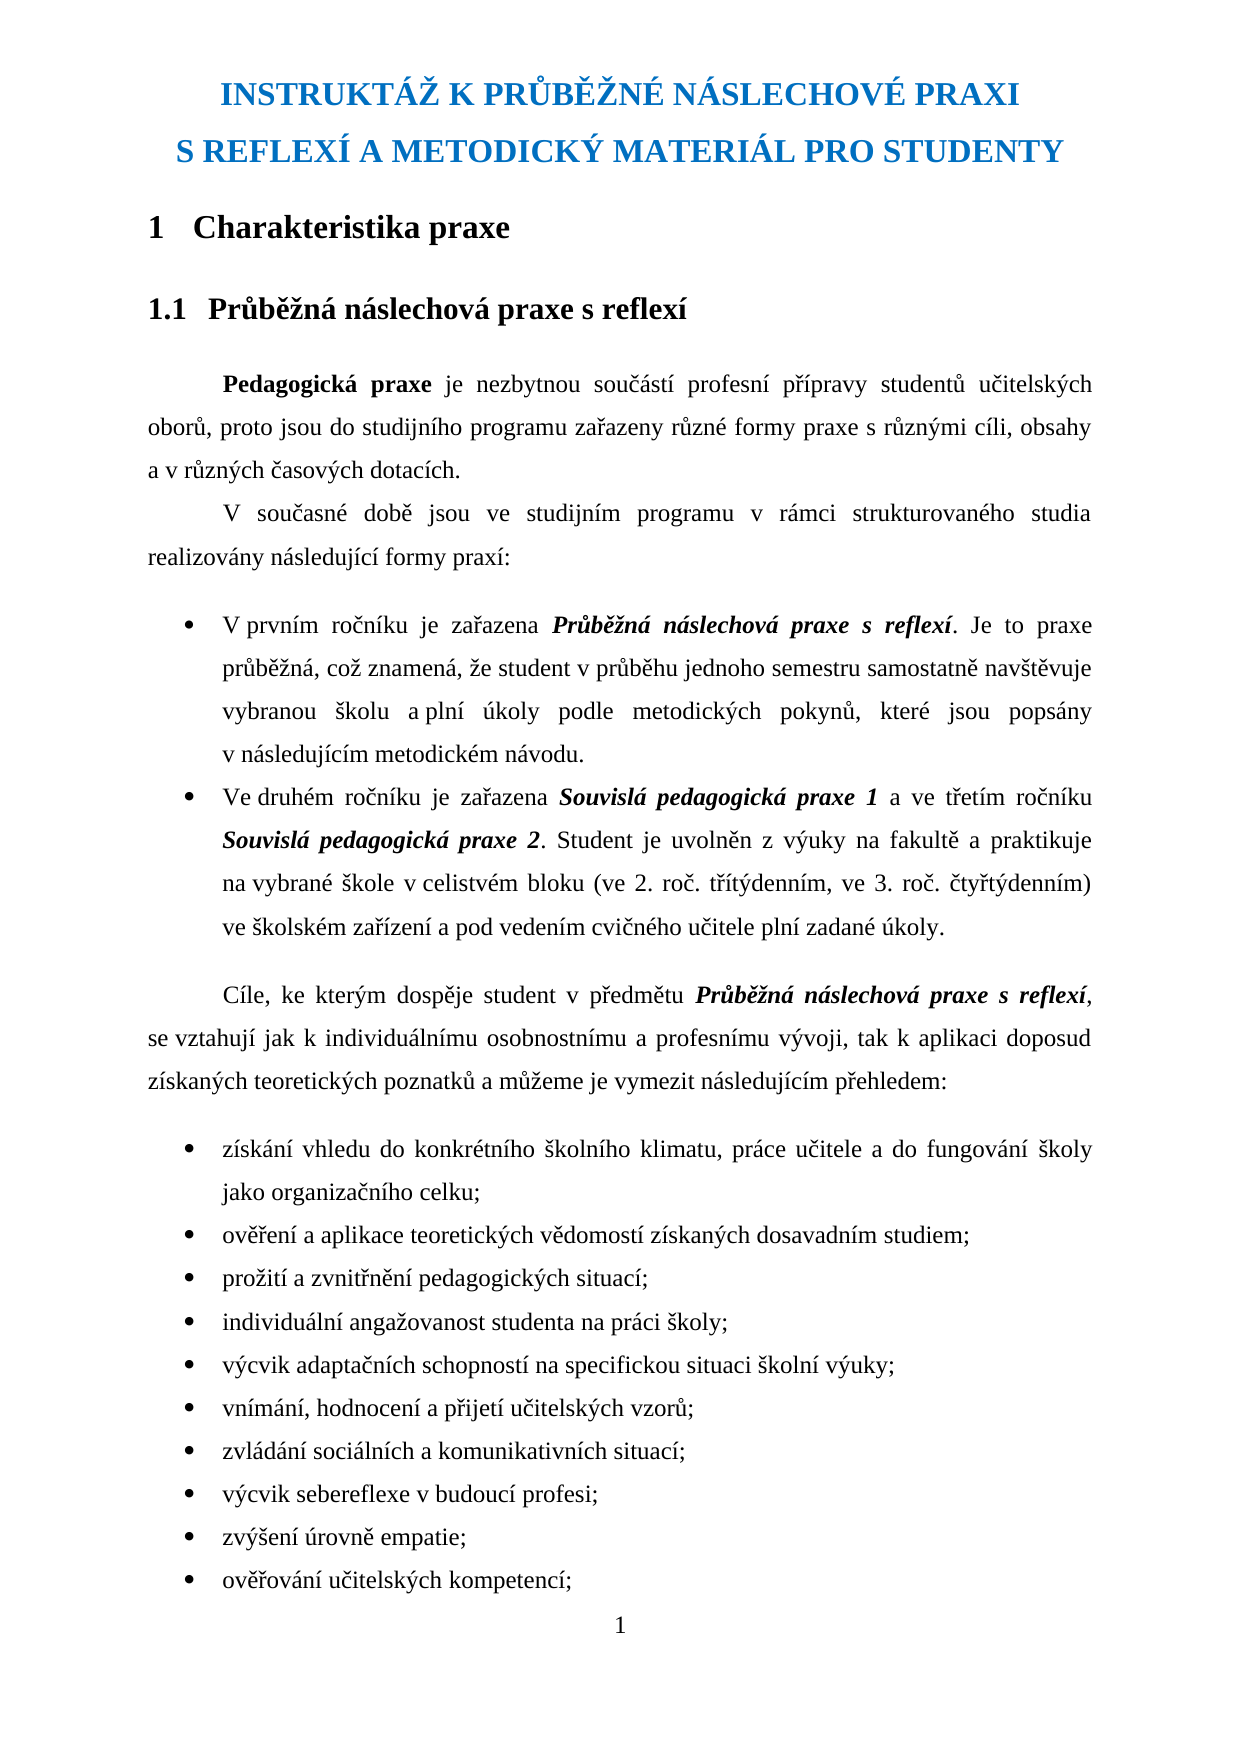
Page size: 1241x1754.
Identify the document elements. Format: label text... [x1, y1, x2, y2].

text V současné době jsou ve studijním programu v rámci strukturovaného studia realizovány následující formy praxí: [148, 498, 1092, 570]
text výcvik sebereflexe v budoucí profesi; [185, 1479, 1092, 1508]
text prožití a zvnitřnění pedagogických situací; [185, 1263, 1092, 1292]
text ověření a aplikace teoretických vědomostí získaných dosavadním studiem; [185, 1220, 1092, 1249]
text V prvním ročníku je zařazena Průběžná náslechová praxe s reflexí. Je to praxe průběžná, což znamená, že student v průběhu jednoho semestru samostatně navštěvuje vybranou školu a plní úkoly podle metodických pokynů, které jsou popsány v následujícím metodickém návodu. [185, 610, 1092, 768]
subtitle Charakteristika praxe [148, 208, 1092, 246]
text získání vhledu do konkrétního školního klimatu, práce učitele a do fungování školy jako organizačního celku; [185, 1134, 1092, 1206]
text zvýšení úrovně empatie; [185, 1522, 1092, 1551]
text individuální angažovanost studenta na práci školy; [185, 1307, 1092, 1335]
text výcvik adaptačních schopností na specifickou situaci školní výuky; [185, 1350, 1092, 1378]
text Cíle, ke kterým dospěje student v předmětu Průběžná náslechová praxe s reflexí, se vztahují jak k individuálnímu osobnostnímu a profesnímu vývoji, tak k aplikaci doposud získaných teoretických poznatků a můžeme je vymezit následujícím přehledem: [148, 980, 1092, 1095]
text vnímání, hodnocení a přijetí učitelských vzorů; [185, 1393, 1092, 1422]
text ověřování učitelských kompetencí; [185, 1565, 1092, 1594]
text Pedagogická praxe je nezbytnou součástí profesní přípravy studentů učitelských oborů, proto jsou do studijního programu zařazeny různé formy praxe s různými cíli, obsahy a v různých časových dotacích. [148, 369, 1092, 484]
subtitle Průběžná náslechová praxe s reflexí [148, 290, 1092, 326]
text zvládání sociálních a komunikativních situací; [185, 1436, 1092, 1465]
text Ve druhém ročníku je zařazena Souvislá pedagogická praxe 1 a ve třetím ročníku Souvislá pedagogická praxe 2. Student je uvolněn z výuky na fakultě a praktikuje na vybrané škole v celistvém bloku (ve 2. roč. třítýdenním, ve 3. roč. čtyřtýdenním) ve školském zařízení a pod vedením cvičného učitele plní zadané úkoly. [185, 782, 1092, 940]
